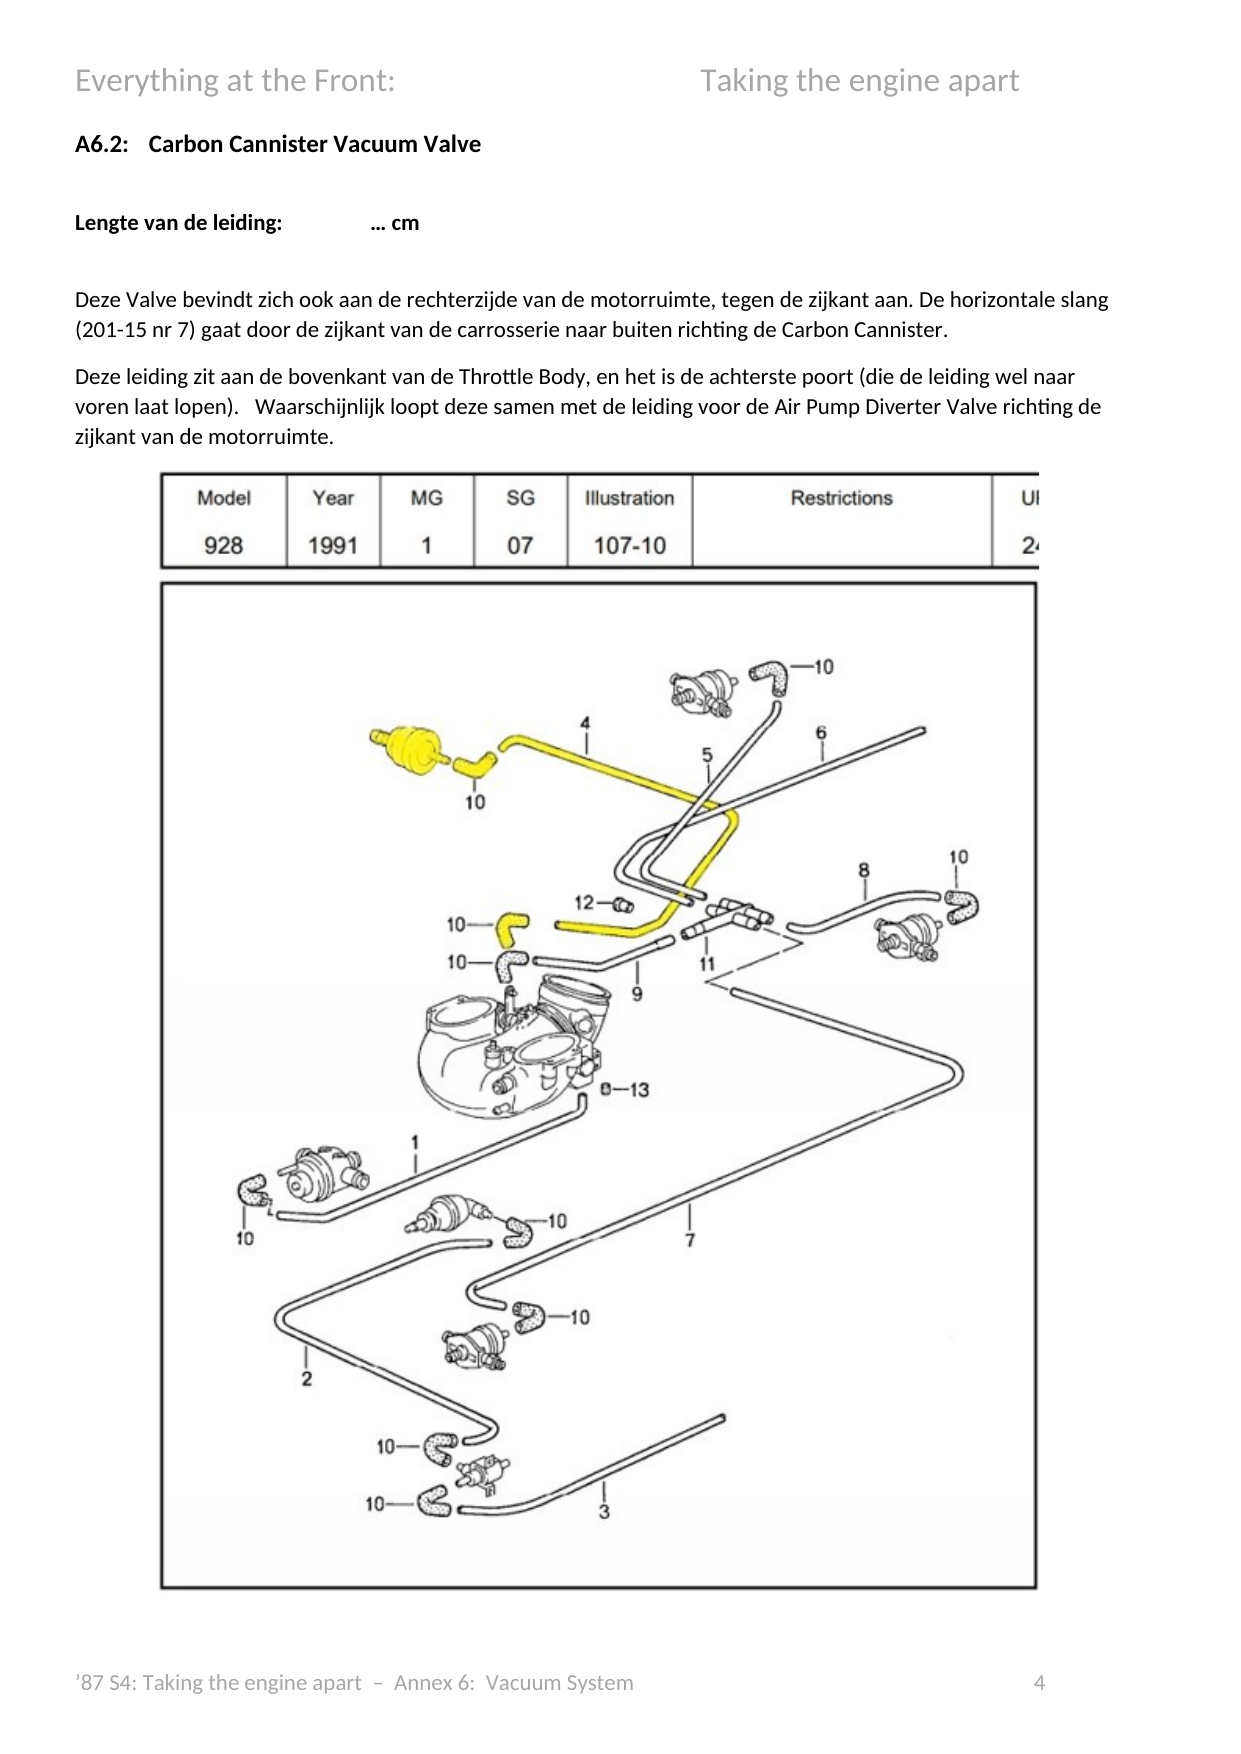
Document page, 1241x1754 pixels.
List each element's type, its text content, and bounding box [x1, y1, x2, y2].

text A6.2: Carbon Cannister Vacuum Valve [75, 128, 1122, 158]
text Deze leiding zit aan de bovenkant van de Throttle Body, en het is de achterste poort (die de leiding wel naar voren laat lopen). Waarschijnlijk loopt deze samen met de leiding voor de Air Pump Diverter Valve richting de zijkant van de motorruimte. [75, 362, 1122, 450]
text Lengte van de leiding: … cm [75, 177, 1122, 266]
picture [157, 469, 1040, 1594]
text Deze Valve bevindt zich ook aan de rechterzijde van de motorruimte, tegen de zijkant aan. De horizontale slang (201-15 nr 7) gaat door de zijkant van de carrosserie naar buiten richting de Carbon Cannister. [75, 285, 1122, 343]
